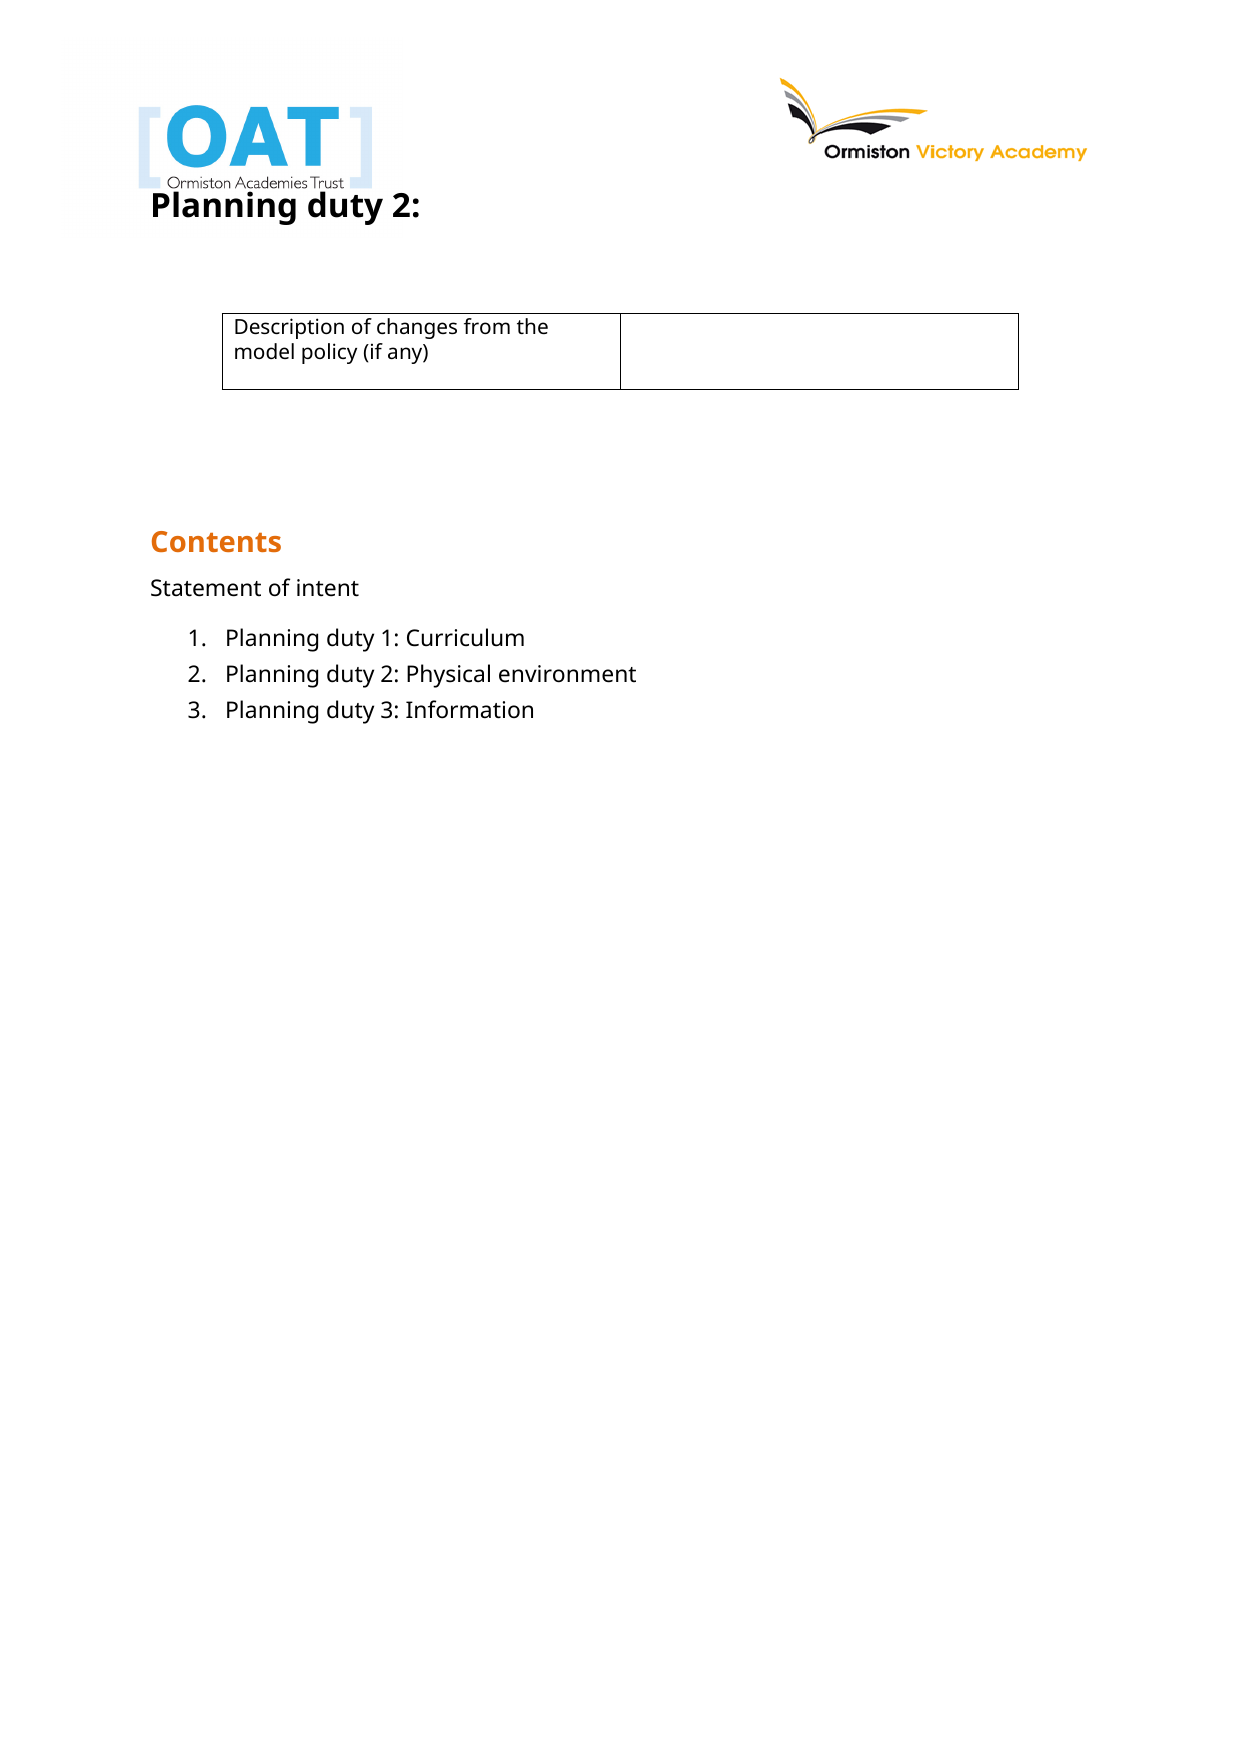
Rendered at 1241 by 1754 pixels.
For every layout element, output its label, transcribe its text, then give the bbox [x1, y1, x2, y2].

picture [61, 37, 403, 238]
subtitle Contents [150, 526, 1090, 559]
list Planning duty 1: Curriculum [187, 622, 1090, 653]
table_cell Description of changes from the model policy (if any) [223, 314, 620, 389]
list Planning duty 3: Information [187, 694, 1090, 725]
list Planning duty 2: Physical environment [187, 658, 1090, 689]
table_cell [621, 314, 1018, 389]
text Statement of intent [150, 571, 1090, 603]
